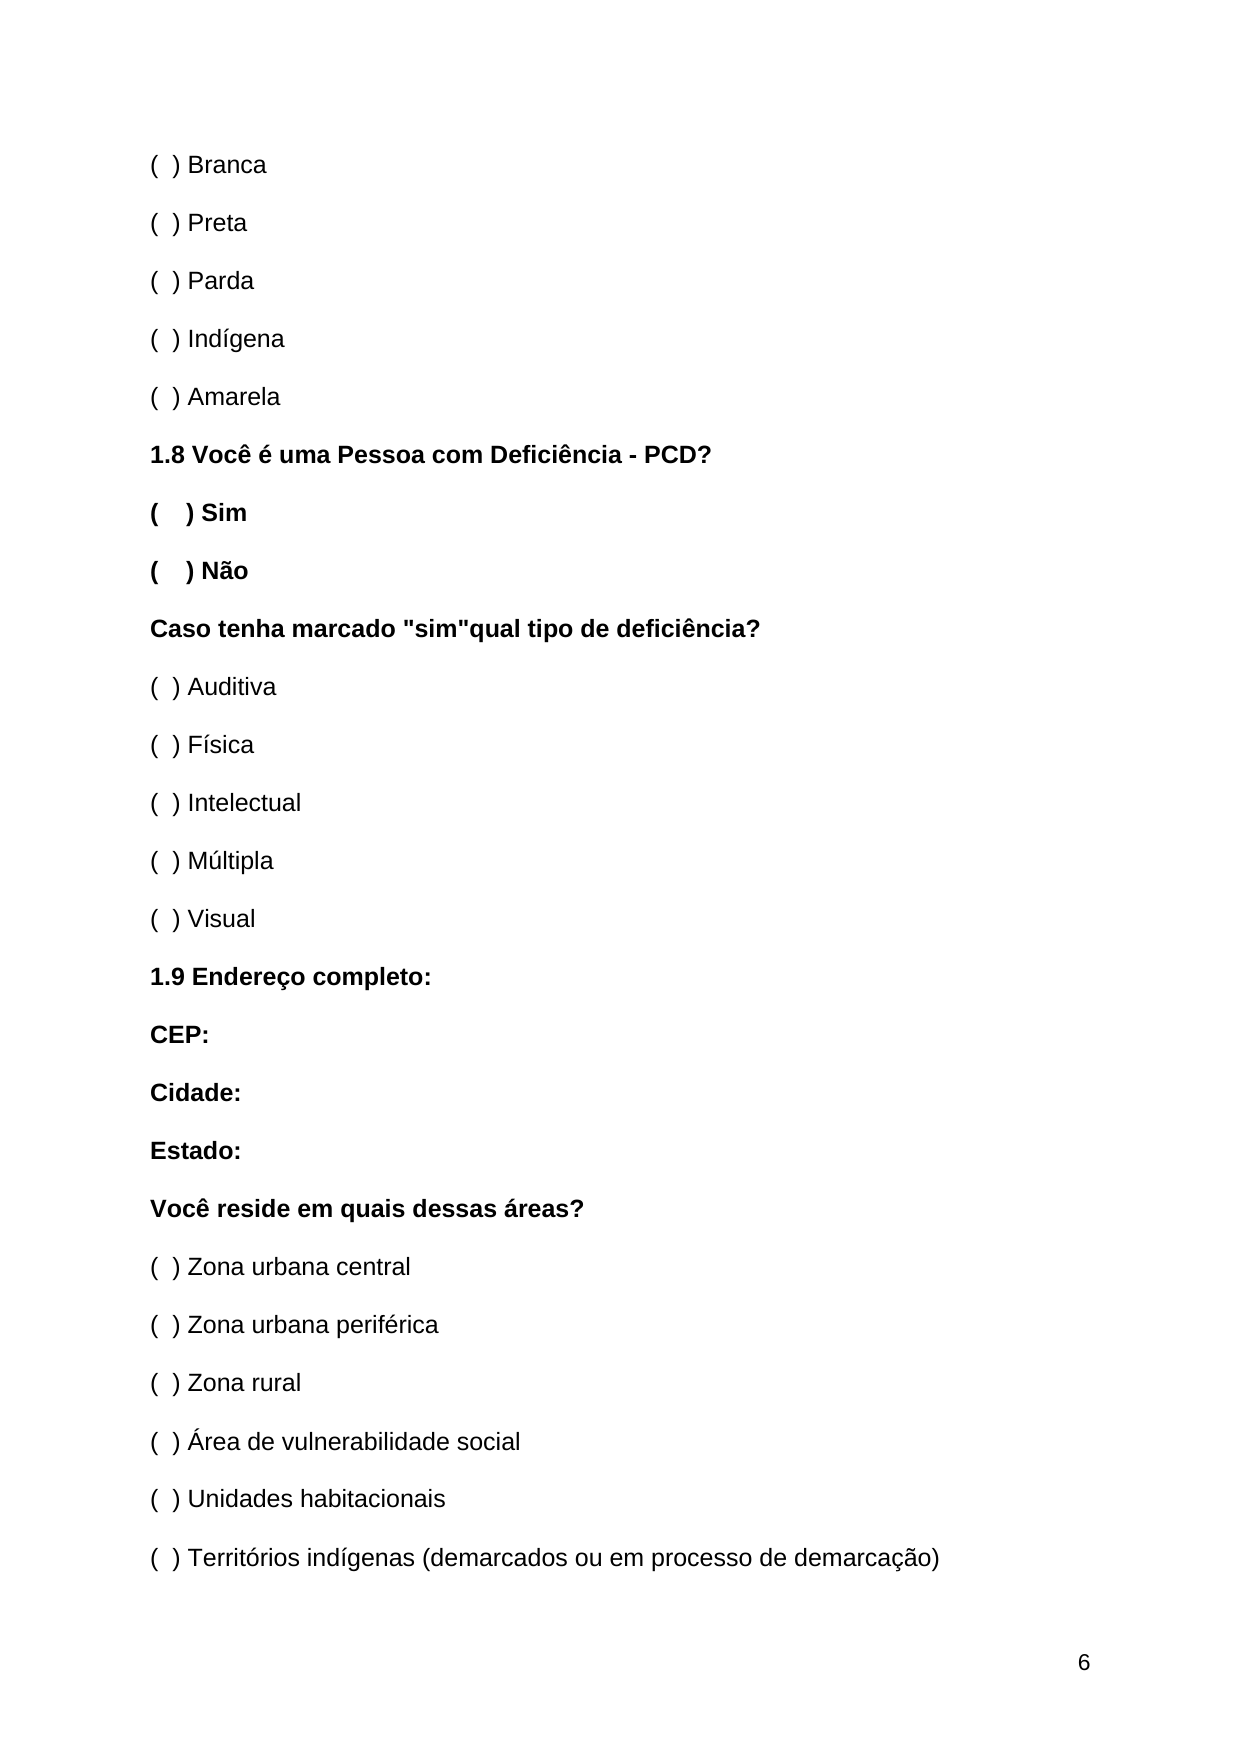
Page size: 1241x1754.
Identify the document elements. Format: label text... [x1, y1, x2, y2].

text ( ) Física [150, 730, 1090, 759]
text 1.9 Endereço completo: [150, 962, 1090, 991]
text ( ) Branca [150, 150, 1090, 179]
text Cidade: [150, 1078, 1090, 1107]
text ( ) Parda [150, 266, 1090, 295]
text ( ) Visual [150, 904, 1090, 933]
text ( ) Zona urbana central [150, 1252, 1090, 1281]
text CEP: [150, 1020, 1090, 1049]
text ( ) Unidades habitacionais [150, 1484, 1090, 1513]
text ( ) Área de vulnerabilidade social [150, 1426, 1090, 1455]
text ( ) Preta [150, 208, 1090, 237]
text ( ) Não [150, 556, 1090, 585]
text ( ) Sim [150, 498, 1090, 527]
text ( ) Zona rural [150, 1368, 1090, 1397]
text ( ) Amarela [150, 382, 1090, 411]
text Caso tenha marcado "sim"qual tipo de deficiência? [150, 614, 1090, 643]
text Estado: [150, 1136, 1090, 1165]
text 1.8 Você é uma Pessoa com Deficiência - PCD? [150, 440, 1090, 469]
text Você reside em quais dessas áreas? [150, 1194, 1090, 1223]
text ( ) Territórios indígenas (demarcados ou em processo de demarcação) [150, 1542, 1090, 1571]
text ( ) Indígena [150, 324, 1090, 353]
text ( ) Zona urbana periférica [150, 1310, 1090, 1339]
text ( ) Múltipla [150, 846, 1090, 875]
text ( ) Auditiva [150, 672, 1090, 701]
text ( ) Intelectual [150, 788, 1090, 817]
